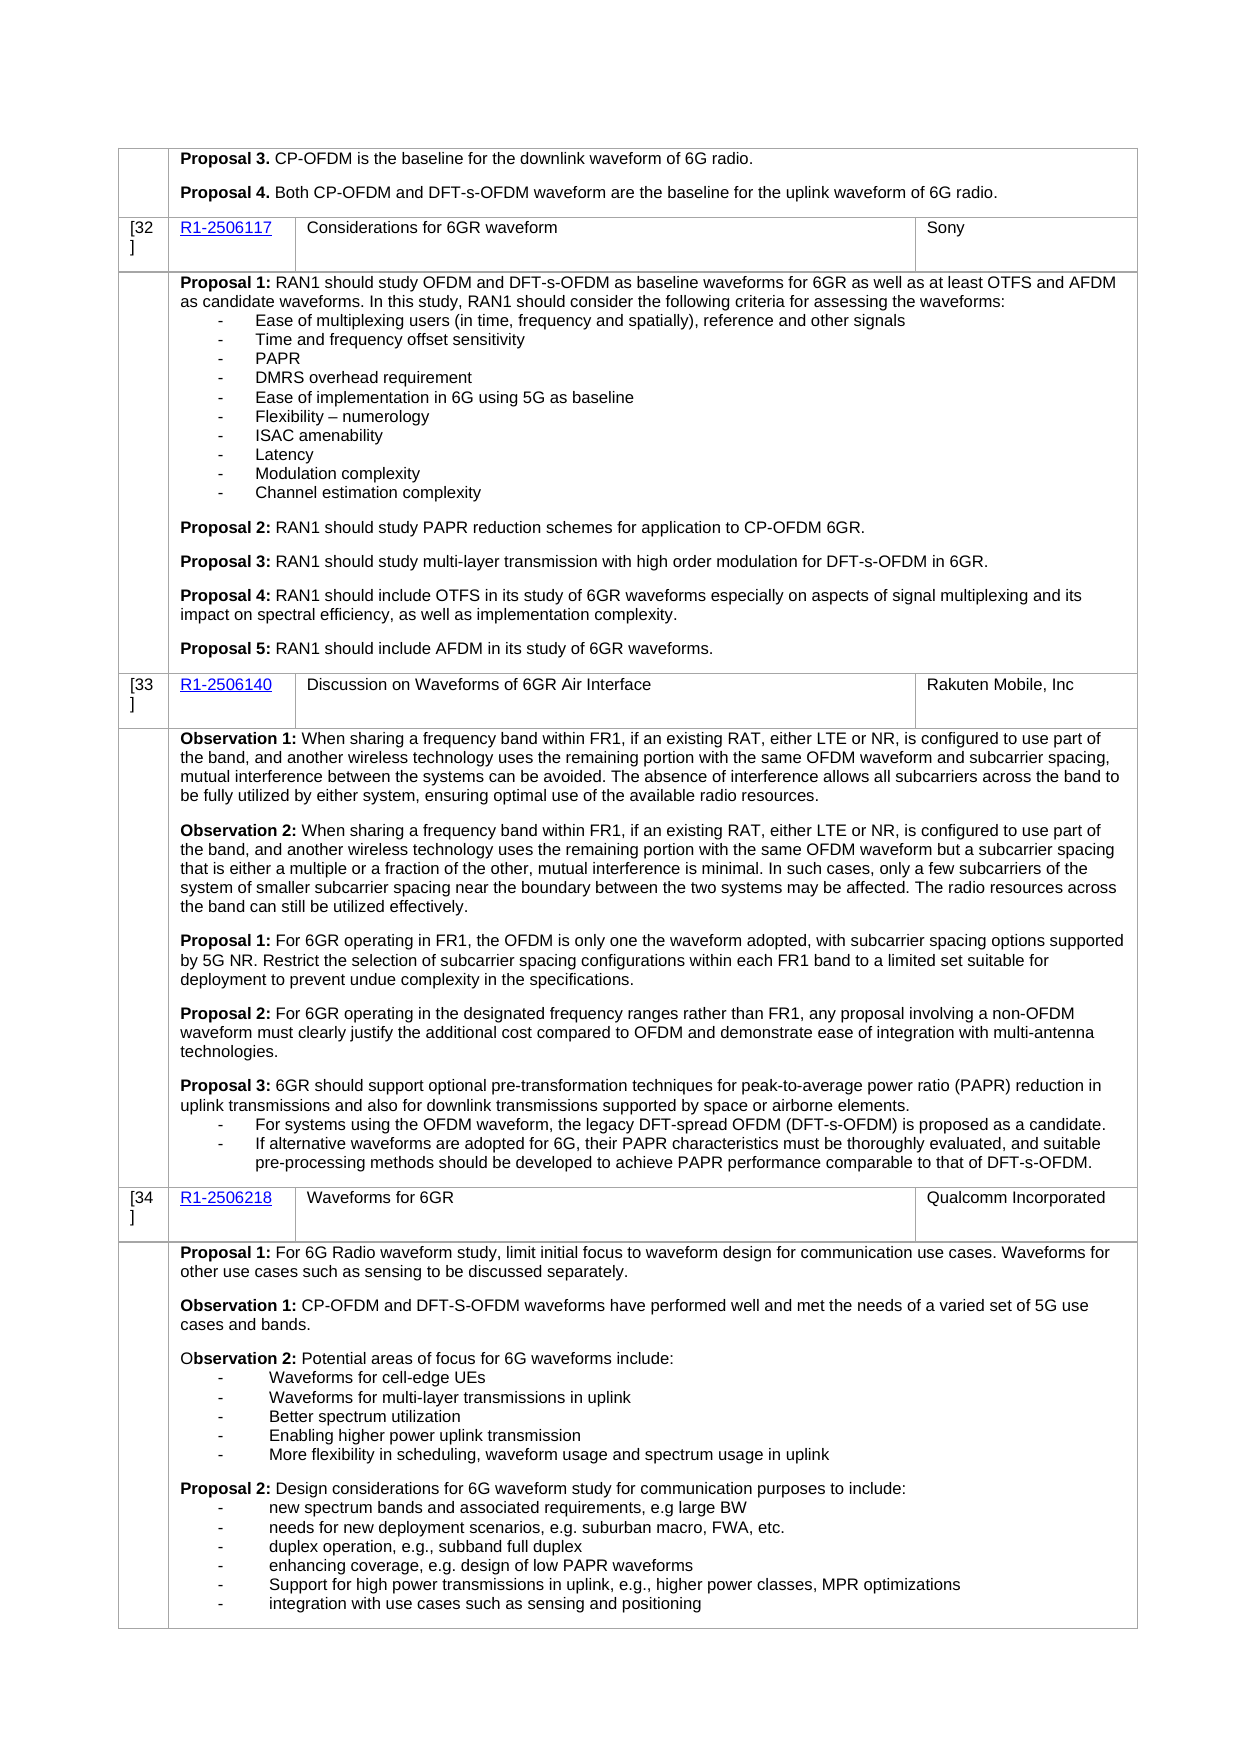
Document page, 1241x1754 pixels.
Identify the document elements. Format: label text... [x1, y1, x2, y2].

table_cell [32] [119, 218, 168, 271]
table_cell [33] [119, 674, 168, 728]
table_cell [119, 729, 168, 1187]
table_cell [119, 149, 168, 217]
table_cell Sony [916, 218, 1137, 271]
table_cell R1-2506140 [169, 674, 295, 728]
table_cell R1-2506117 [169, 218, 295, 271]
table_cell Qualcomm Incorporated [916, 1188, 1137, 1241]
table_cell Rakuten Mobile, Inc [916, 674, 1137, 728]
table_cell [34] [119, 1188, 168, 1241]
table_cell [169, 1243, 1137, 1628]
table_cell [119, 273, 168, 673]
table_cell R1-2506218 [169, 1188, 295, 1241]
table_cell [119, 1243, 168, 1628]
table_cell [169, 149, 1137, 217]
table_cell Proposal 1: RAN1 should study OFDM and DFT-s-OFDM as baseline waveforms for 6GR as well as at least OTFS and AFDM as candidate waveforms. In this study, RAN1 should consider the following criteria for assessing the waveforms: Ease of multiplexing users (in time, frequency and spatially), reference and other signals Time and frequency offset sensitivity PAPR DMRS overhead requirement Ease of implementation in 6G using 5G as baseline Flexibility – numerology ISAC amenability Latency Modulation complexity Channel estimation complexity Proposal 2: RAN1 should study PAPR reduction schemes for application to CP-OFDM 6GR. Proposal 3: RAN1 should study multi-layer transmission with high order modulation for DFT-s-OFDM in 6GR. Proposal 4: RAN1 should include OTFS in its study of 6GR waveforms especially on aspects of signal multiplexing and its impact on spectral efficiency, as well as implementation complexity. Proposal 5: RAN1 should include AFDM in its study of 6GR waveforms. [169, 273, 1137, 673]
table_cell Discussion on Waveforms of 6GR Air Interface [296, 674, 915, 728]
table_cell Observation 1: When sharing a frequency band within FR1, if an existing RAT, either LTE or NR, is configured to use part of the band, and another wireless technology uses the remaining portion with the same OFDM waveform and subcarrier spacing, mutual interference between the systems can be avoided. The absence of interference allows all subcarriers across the band to be fully utilized by either system, ensuring optimal use of the available radio resources. Observation 2: When sharing a frequency band within FR1, if an existing RAT, either LTE or NR, is configured to use part of the band, and another wireless technology uses the remaining portion with the same OFDM waveform but a subcarrier spacing that is either a multiple or a fraction of the other, mutual interference is minimal. In such cases, only a few subcarriers of the system of smaller subcarrier spacing near the boundary between the two systems may be affected. The radio resources across the band can still be utilized effectively. Proposal 1: For 6GR operating in FR1, the OFDM is only one the waveform adopted, with subcarrier spacing options supported by 5G NR. Restrict the selection of subcarrier spacing configurations within each FR1 band to a limited set suitable for deployment to prevent undue complexity in the specifications. Proposal 2: For 6GR operating in the designated frequency ranges rather than FR1, any proposal involving a non-OFDM waveform must clearly justify the additional cost compared to OFDM and demonstrate ease of integration with multi-antenna technologies. Proposal 3: 6GR should support optional pre-transformation techniques for peak-to-average power ratio (PAPR) reduction in uplink transmissions and also for downlink transmissions supported by space or airborne elements. For systems using the OFDM waveform, the legacy DFT-spread OFDM (DFT-s-OFDM) is proposed as a candidate. If alternative waveforms are adopted for 6G, their PAPR characteristics must be thoroughly evaluated, and suitable pre-processing methods should be developed to achieve PAPR performance comparable to that of DFT-s-OFDM. [169, 729, 1137, 1187]
table_cell Waveforms for 6GR [296, 1188, 915, 1241]
table_cell Considerations for 6GR waveform [296, 218, 915, 271]
